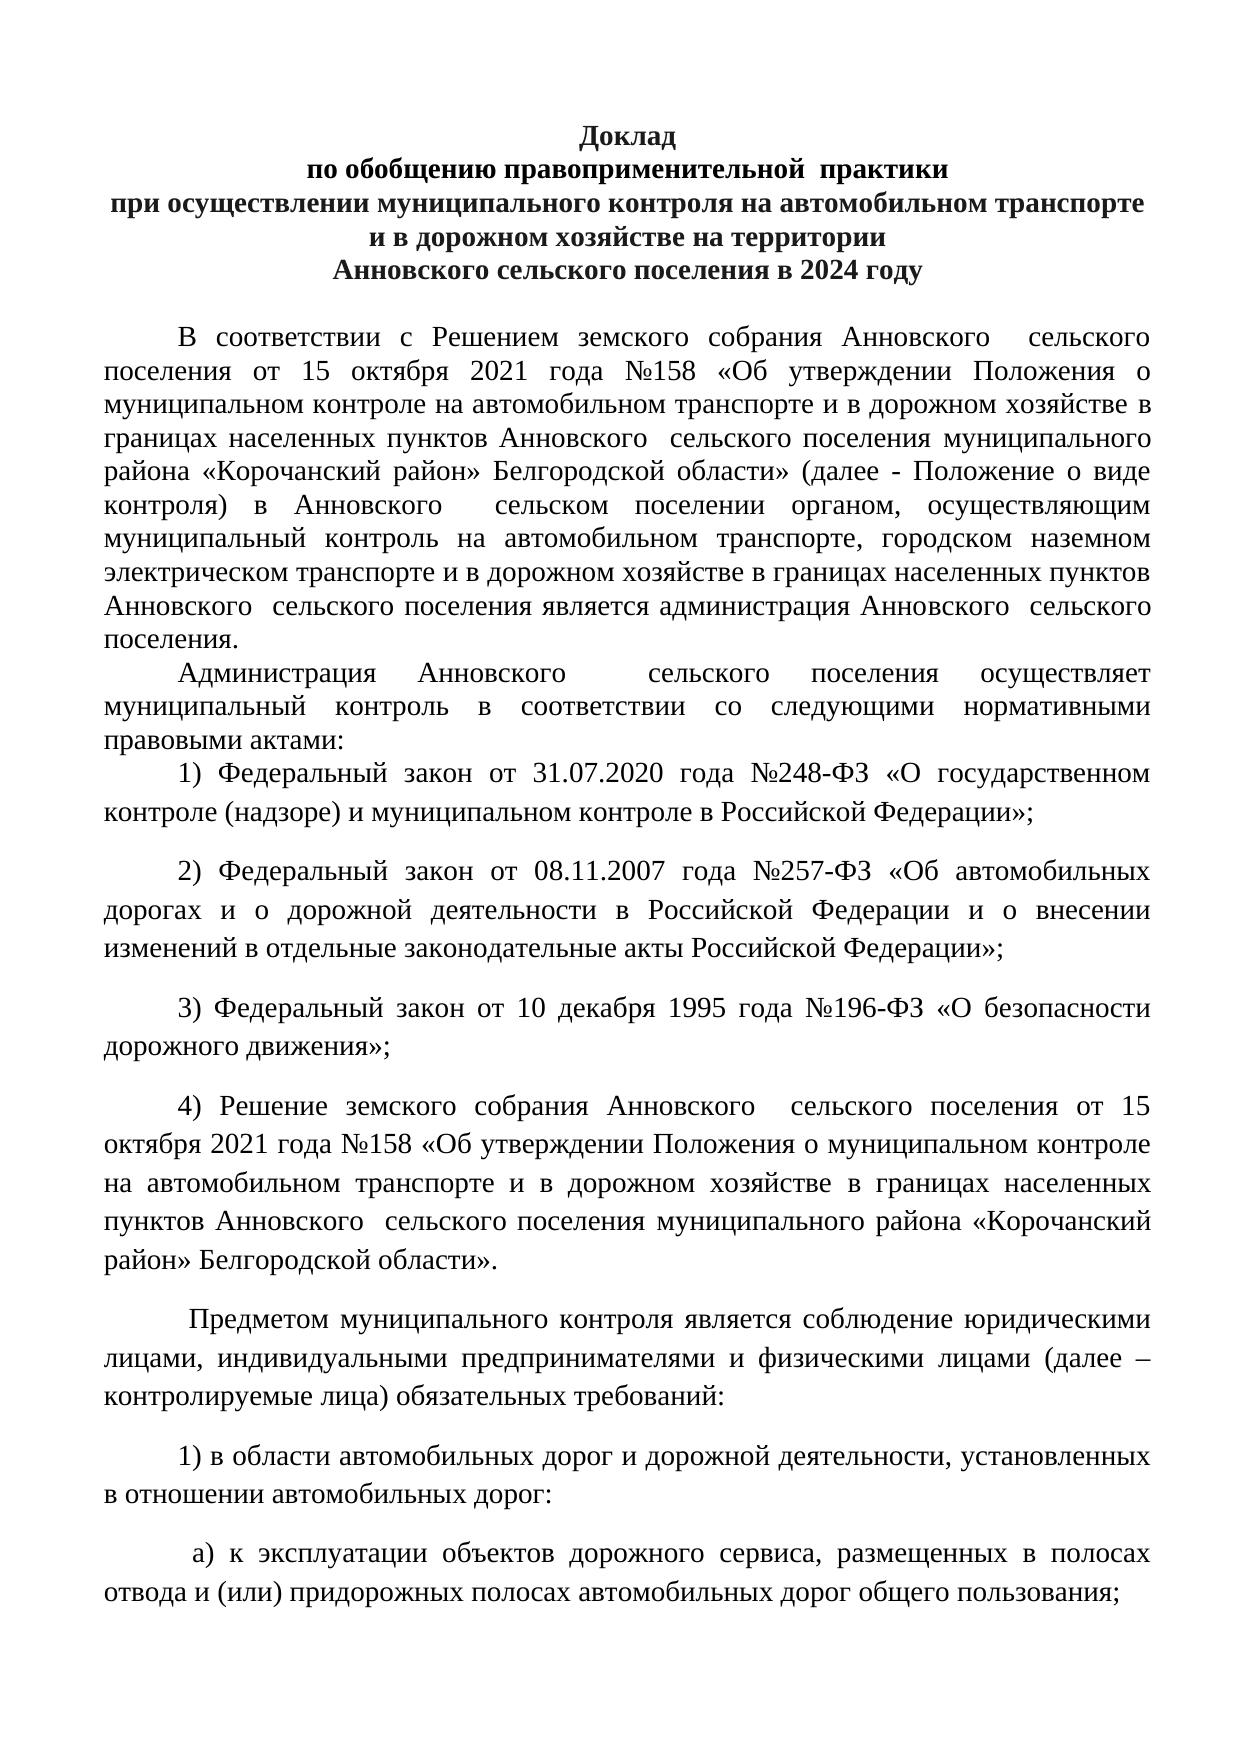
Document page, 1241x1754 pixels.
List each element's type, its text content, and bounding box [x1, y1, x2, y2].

text Анновского сельского поселения в 2024 году [103, 252, 1152, 286]
text 1) в области автомобильных дорог и дорожной деятельности, установленных в отношении автомобильных дорог: [103, 1438, 1152, 1510]
text 2) Федеральный закон от 08.11.2007 года №257-ФЗ «Об автомобильных дорогах и о дорожной деятельности в Российской Федерации и о внесении изменений в отдельные законодательные акты Российской Федерации»; [103, 853, 1152, 964]
text при осуществлении муниципального контроля на автомобильном транспорте и в дорожном хозяйстве на территории [103, 185, 1152, 252]
text по обобщению правоприменительной практики [103, 152, 1152, 185]
text Доклад [103, 118, 1152, 152]
text Предметом муниципального контроля является соблюдение юридическими лицами, индивидуальными предпринимателями и физическими лицами (далее – контролируемые лица) обязательных требований: [103, 1301, 1152, 1412]
text 3) Федеральный закон от 10 декабря 1995 года №196-ФЗ «О безопасности дорожного движения»; [103, 990, 1152, 1062]
text В соответствии с Решением земского собрания Анновского сельского поселения от 15 октября 2021 года №158 «Об утверждении Положения о муниципальном контроле на автомобильном транспорте и в дорожном хозяйстве в границах населенных пунктов Анновского сельского поселения муниципального района «Корочанский район» Белгородской области» (далее - Положение о виде контроля) в Анновского сельском поселении органом, осуществляющим муниципальный контроль на автомобильном транспорте, городском наземном электрическом транспорте и в дорожном хозяйстве в границах населенных пунктов Анновского сельского поселения является администрация Анновского сельского поселения. [103, 319, 1152, 655]
text Администрация Анновского сельского поселения осуществляет муниципальный контроль в соответствии со следующими нормативными правовыми актами: [103, 655, 1152, 755]
text 1) Федеральный закон от 31.07.2020 года №248-ФЗ «О государственном контроле (надзоре) и муниципальном контроле в Российской Федерации»; [103, 755, 1152, 827]
text а) к эксплуатации объектов дорожного сервиса, размещенных в полосах отвода и (или) придорожных полосах автомобильных дорог общего пользования; [103, 1536, 1152, 1608]
text 4) Решение земского собрания Анновского сельского поселения от 15 октября 2021 года №158 «Об утверждении Положения о муниципальном контроле на автомобильном транспорте и в дорожном хозяйстве в границах населенных пунктов Анновского сельского поселения муниципального района «Корочанский район» Белгородской области». [103, 1088, 1152, 1275]
